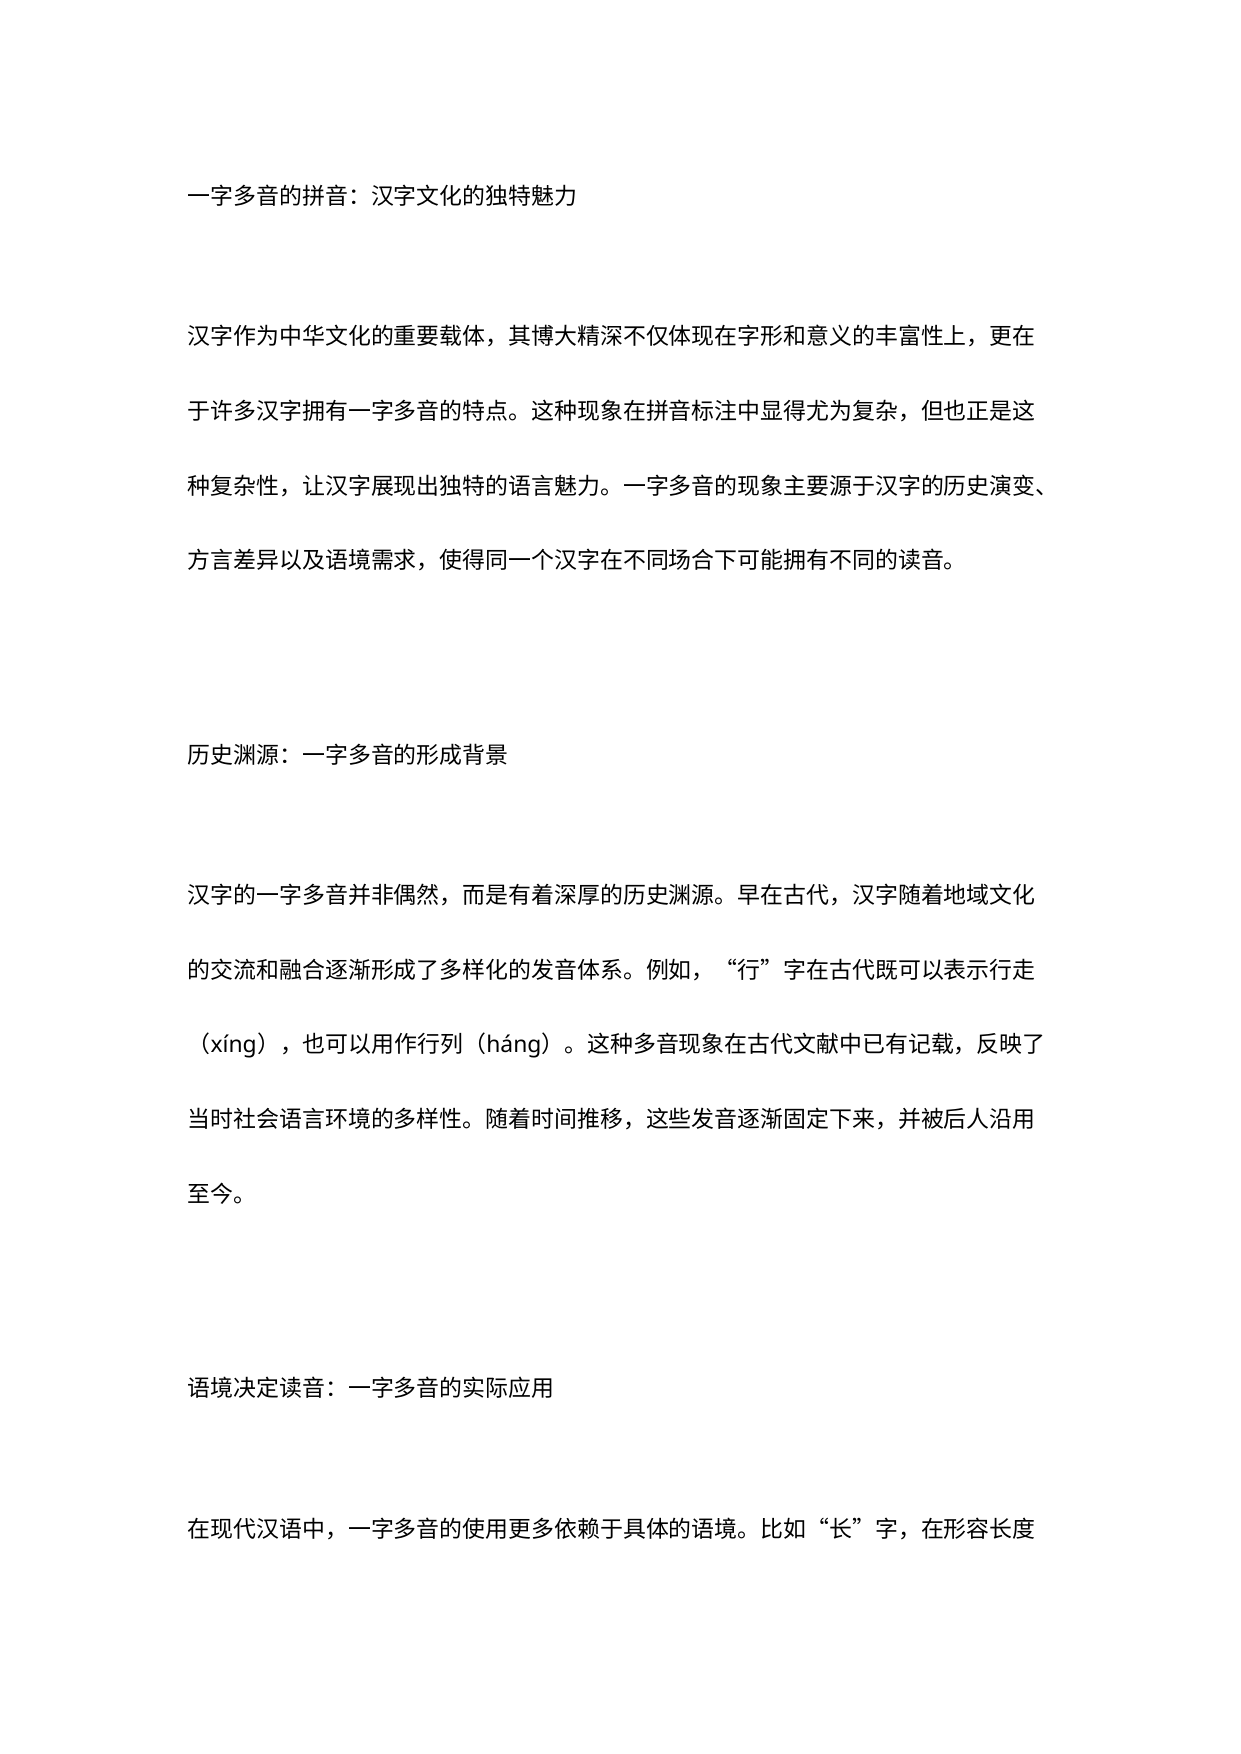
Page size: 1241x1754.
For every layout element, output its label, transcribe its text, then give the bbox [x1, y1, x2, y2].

text 汉字作为中华文化的重要载体，其博大精深不仅体现在字形和意义的丰富性上，更在于许多汉字拥有一字多音的特点。这种现象在拼音标注中显得尤为复杂，但也正是这种复杂性，让汉字展现出独特的语言魅力。一字多音的现象主要源于汉字的历史演变、方言差异以及语境需求，使得同一个汉字在不同场合下可能拥有不同的读音。 [187, 302, 1053, 591]
text 历史渊源：一字多音的形成背景 [187, 721, 1053, 786]
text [187, 1494, 1053, 1559]
text 语境决定读音：一字多音的实际应用 [187, 1354, 1053, 1419]
text 汉字的一字多音并非偶然，而是有着深厚的历史渊源。早在古代，汉字随着地域文化的交流和融合逐渐形成了多样化的发音体系。例如，“行”字在古代既可以表示行走（xíng），也可以用作行列（háng）。这种多音现象在古代文献中已有记载，反映了当时社会语言环境的多样性。随着时间推移，这些发音逐渐固定下来，并被后人沿用至今。 [187, 861, 1053, 1225]
text 一字多音的拼音：汉字文化的独特魅力 [187, 162, 1053, 227]
